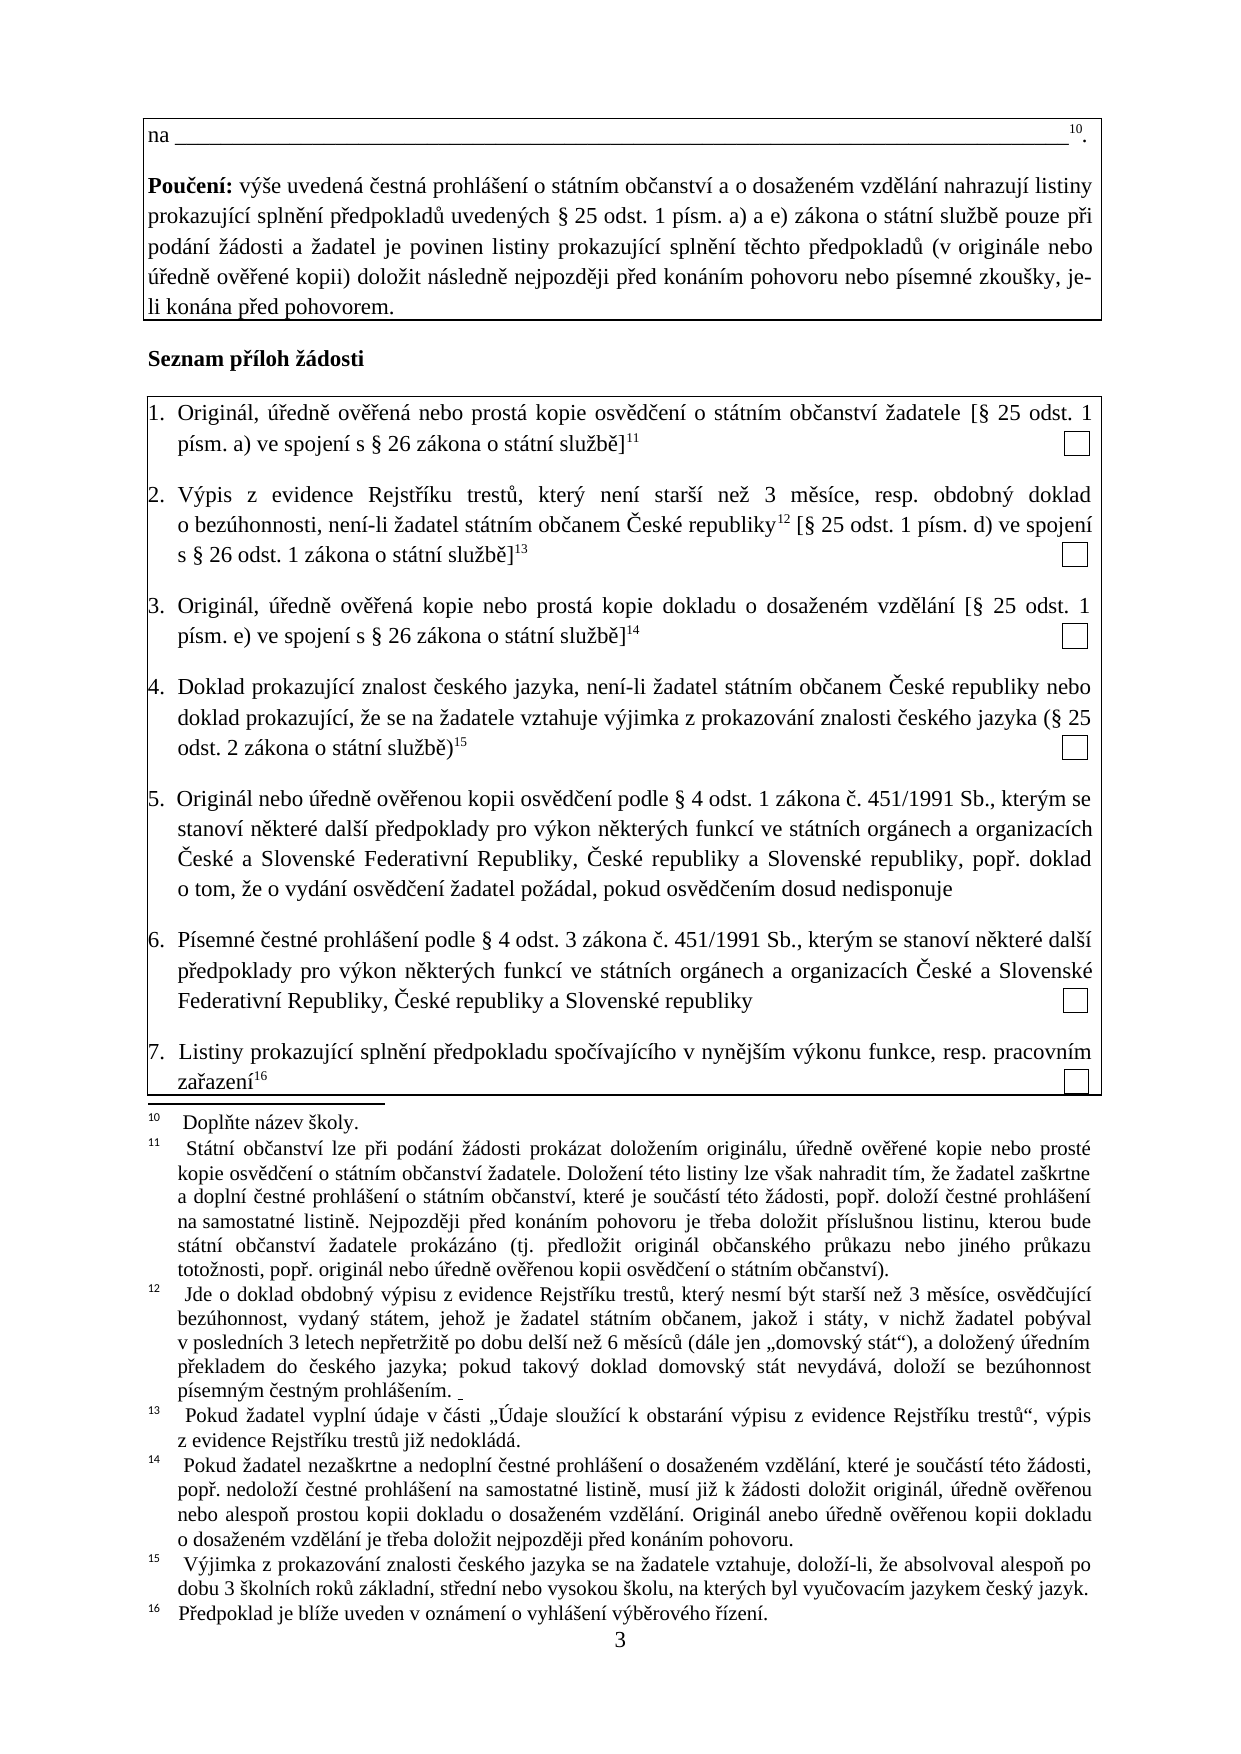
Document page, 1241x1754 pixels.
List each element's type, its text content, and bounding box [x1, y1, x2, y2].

text 5. Originál nebo úředně ověřenou kopii osvědčení podle § 4 odst. 1 zákona č. 451/1991 Sb., kterým se stanoví některé další předpoklady pro výkon některých funkcí ve státních orgánech a organizacích České a Slovenské Federativní Republiky, České republiky a Slovenské republiky, popř. doklad o tom, že o vydání osvědčení žadatel požádal, pokud osvědčením dosud nedisponuje [148, 782, 1101, 902]
text 2. Výpis z evidence Rejstříku trestů, který není starší než 3 měsíce, resp. obdobný doklad o bezúhonnosti, není-li žadatel státním občanem České republiky [§ 25 odst. 1 písm. d) ve spojení s § 26 odst. 1 zákona o státní službě] [148, 477, 1101, 567]
text 7. Listiny prokazující splnění předpokladu spočívajícího v nynějším výkonu funkce, resp. pracovním zařazení [148, 1035, 1101, 1094]
text 6. Písemné čestné prohlášení podle § 4 odst. 3 zákona č. 451/1991 Sb., kterým se stanoví některé další předpoklady pro výkon některých funkcí ve státních orgánech a organizacích České a Slovenské Federativní Republiky, České republiky a Slovenské republiky [148, 923, 1101, 1013]
text na ______________________________________________________________________________. [144, 119, 1101, 148]
text Seznam příloh žádosti [148, 345, 1092, 372]
text 4. Doklad prokazující znalost českého jazyka, není-li žadatel státním občanem České republiky nebo doklad prokazující, že se na žadatele vztahuje výjimka z prokazování znalosti českého jazyka (§ 25 odst. 2 zákona o státní službě) [148, 670, 1101, 760]
text Poučení: výše uvedená čestná prohlášení o státním občanství a o dosaženém vzdělání nahrazují listiny prokazující splnění předpokladů uvedených § 25 odst. 1 písm. a) a e) zákona o státní službě pouze při podání žádosti a žadatel je povinen listiny prokazující splnění těchto předpokladů (v originále nebo úředně ověřené kopii) doložit následně nejpozději před konáním pohovoru nebo písemné zkoušky, je-li konána před pohovorem. [144, 169, 1101, 319]
text 3. Originál, úředně ověřená kopie nebo prostá kopie dokladu o dosaženém vzdělání [§ 25 odst. 1 písm. e) ve spojení s § 26 zákona o státní službě] [148, 589, 1101, 649]
text 1. Originál, úředně ověřená nebo prostá kopie osvědčení o státním občanství žadatele [§ 25 odst. 1 písm. a) ve spojení s § 26 zákona o státní službě] [148, 397, 1101, 456]
